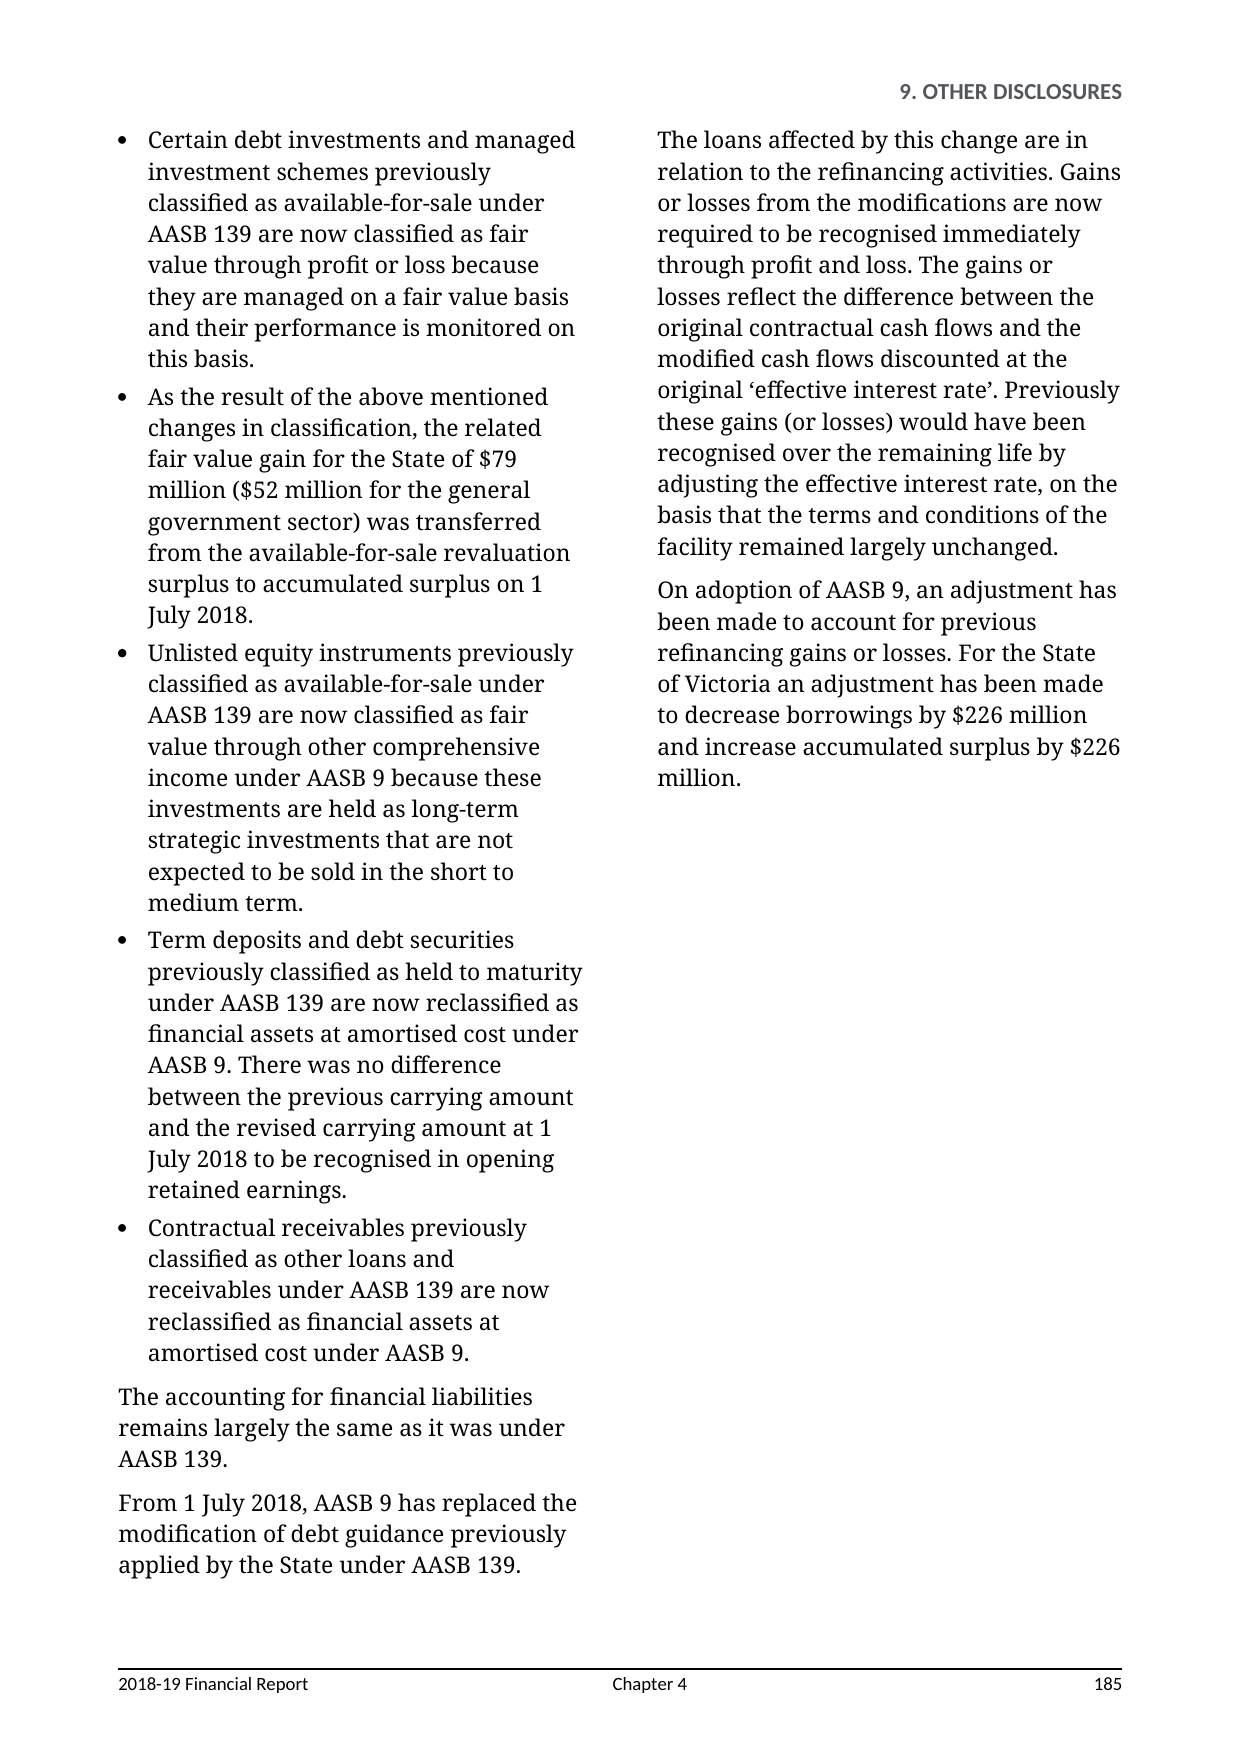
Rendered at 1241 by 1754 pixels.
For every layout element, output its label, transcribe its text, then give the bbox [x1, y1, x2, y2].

list Contractual receivables previously classified as other loans and receivables under AASB 139 are now reclassified as financial assets at amortised cost under AASB 9. [118, 1212, 583, 1368]
text On adoption of AASB 9, an adjustment has been made to account for previous refinancing gains or losses. For the State of Victoria an adjustment has been made to decrease borrowings by $226 million and increase accumulated surplus by $226 million. [657, 574, 1122, 793]
text The accounting for financial liabilities remains largely the same as it was under AASB 139. [118, 1381, 583, 1474]
list Unlisted equity instruments previously classified as available-for-sale under AASB 139 are now classified as fair value through other comprehensive income under AASB 9 because these investments are held as long-term strategic investments that are not expected to be sold in the short to medium term. [118, 637, 583, 918]
list Term deposits and debt securities previously classified as held to maturity under AASB 139 are now reclassified as financial assets at amortised cost under AASB 9. There was no difference between the previous carrying amount and the revised carrying amount at 1 July 2018 to be recognised in opening retained earnings. [118, 924, 583, 1206]
list As the result of the above mentioned changes in classification, the related fair value gain for the State of $79 million ($52 million for the general government sector) was transferred from the available-for-sale revaluation surplus to accumulated surplus on 1 July 2018. [118, 381, 576, 631]
text From 1 July 2018, AASB 9 has replaced the modification of debt guidance previously applied by the State under AASB 139. [118, 1487, 583, 1581]
text The loans affected by this change are in relation to the refinancing activities. Gains or losses from the modifications are now required to be recognised immediately through profit and loss. The gains or losses reflect the difference between the original contractual cash flows and the modified cash flows discounted at the original ‘effective interest rate’. Previously these gains (or losses) would have been recognised over the remaining life by adjusting the effective interest rate, on the basis that the terms and conditions of the facility remained largely unchanged. [657, 124, 1122, 562]
list Certain debt investments and managed investment schemes previously classified as available-for-sale under AASB 139 are now classified as fair value through profit or loss because they are managed on a fair value basis and their performance is monitored on this basis. [118, 124, 583, 374]
